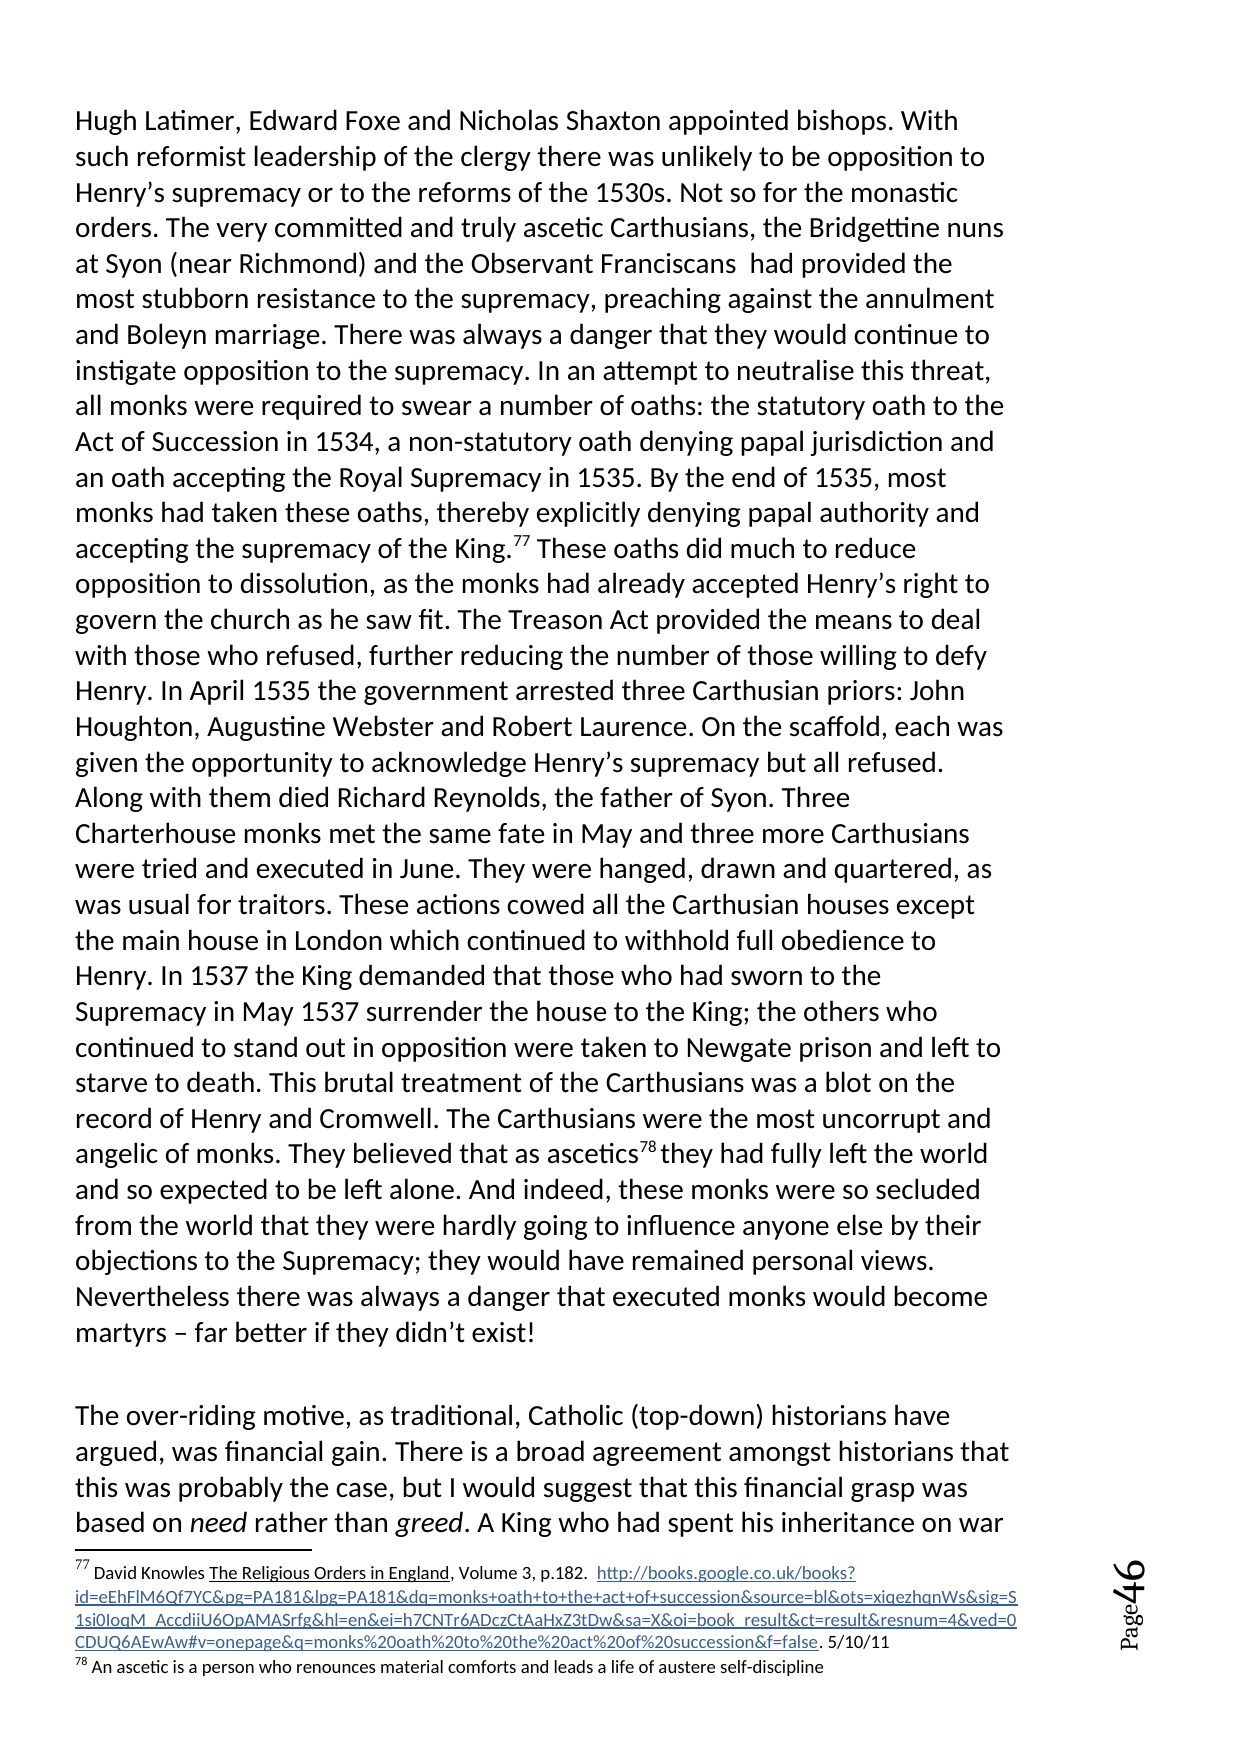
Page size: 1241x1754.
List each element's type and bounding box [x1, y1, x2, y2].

text [75, 1397, 1019, 1540]
text [75, 102, 1019, 1349]
